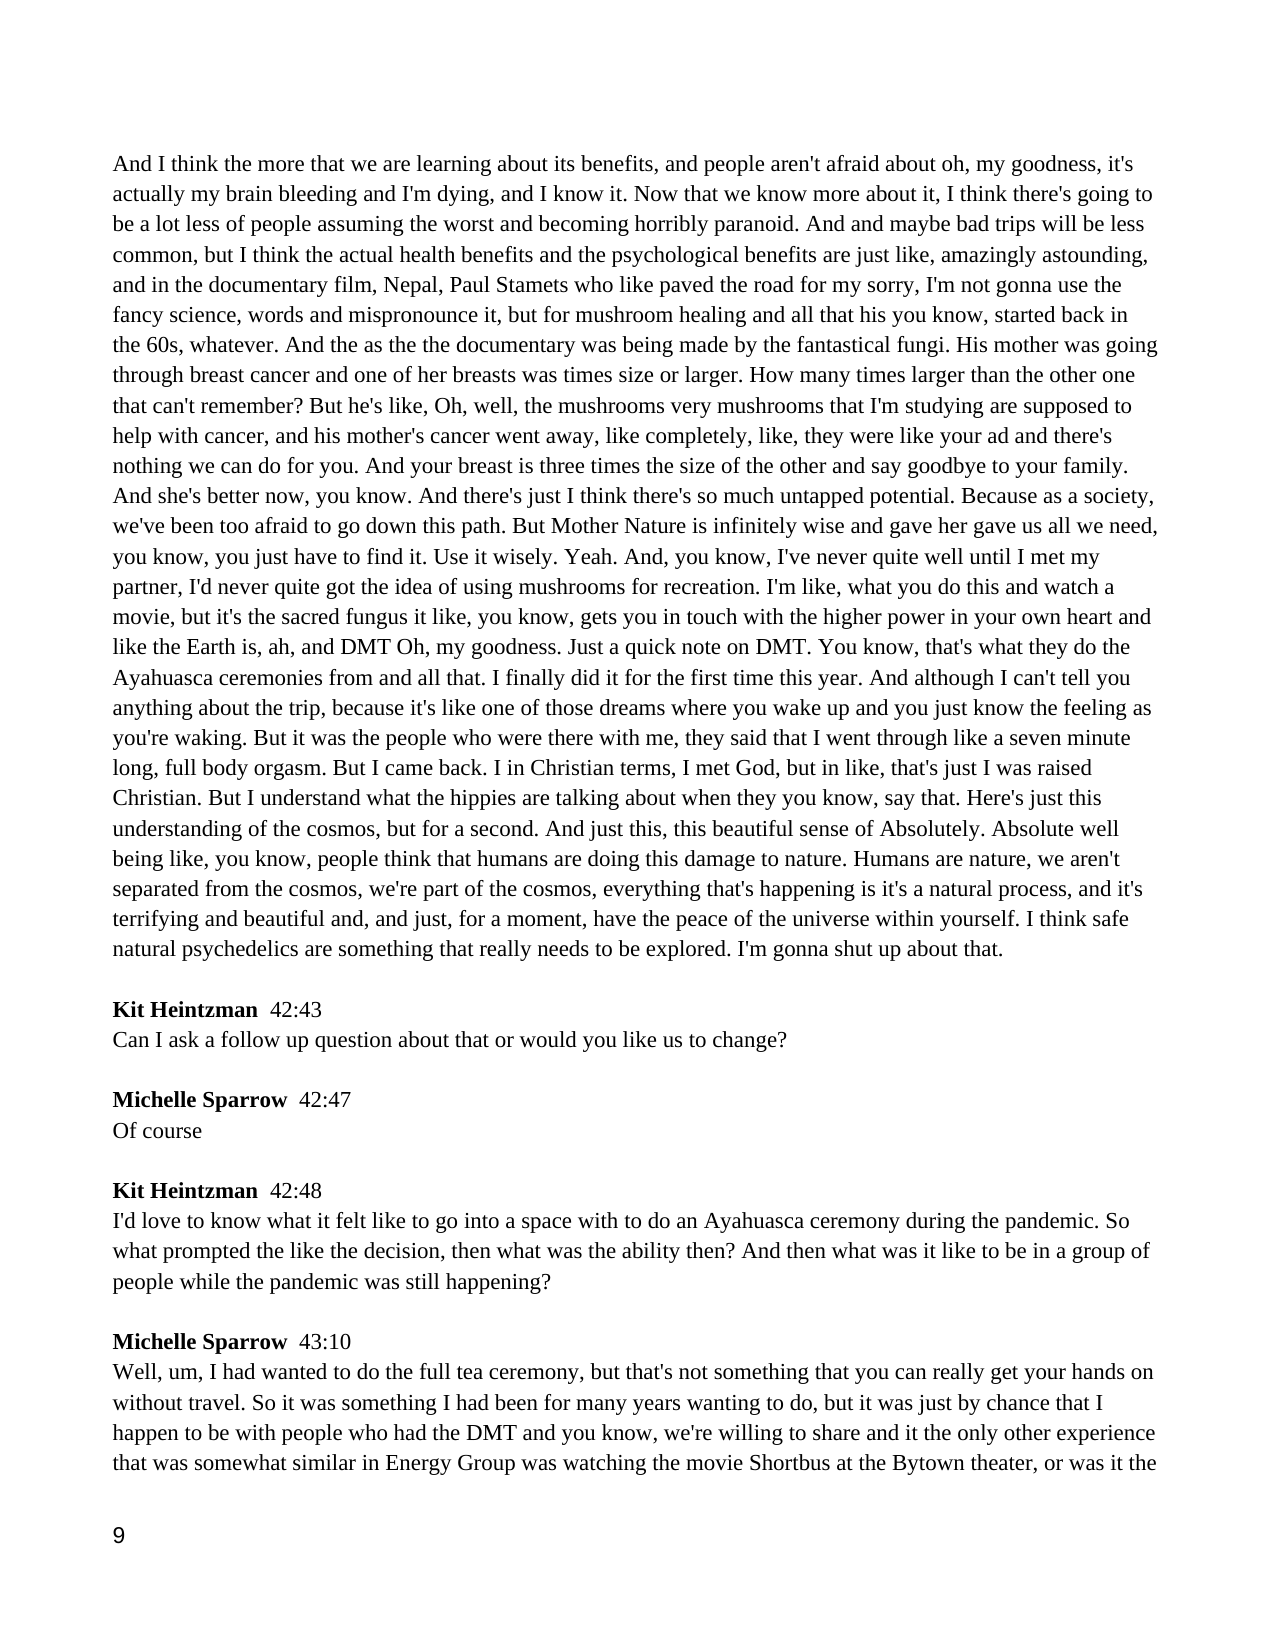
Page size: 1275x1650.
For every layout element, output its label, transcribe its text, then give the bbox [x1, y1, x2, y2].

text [112, 150, 1162, 962]
text Kit Heintzman 42:43 [112, 996, 1162, 1022]
text I'd love to know what it felt like to go into a space with to do an Ayahuasca ceremony during the pandemic. So what prompted the like the decision, then what was the ability then? And then what was it like to be in a group of people while the pandemic was still happening? [112, 1207, 1162, 1294]
text Kit Heintzman 42:48 [112, 1177, 1162, 1203]
text Michelle Sparrow 43:10 [112, 1328, 1162, 1354]
text Can I ask a follow up question about that or would you like us to change? [112, 1026, 1162, 1052]
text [112, 1358, 1162, 1475]
text Of course [112, 1117, 1162, 1143]
text Michelle Sparrow 42:47 [112, 1086, 1162, 1113]
